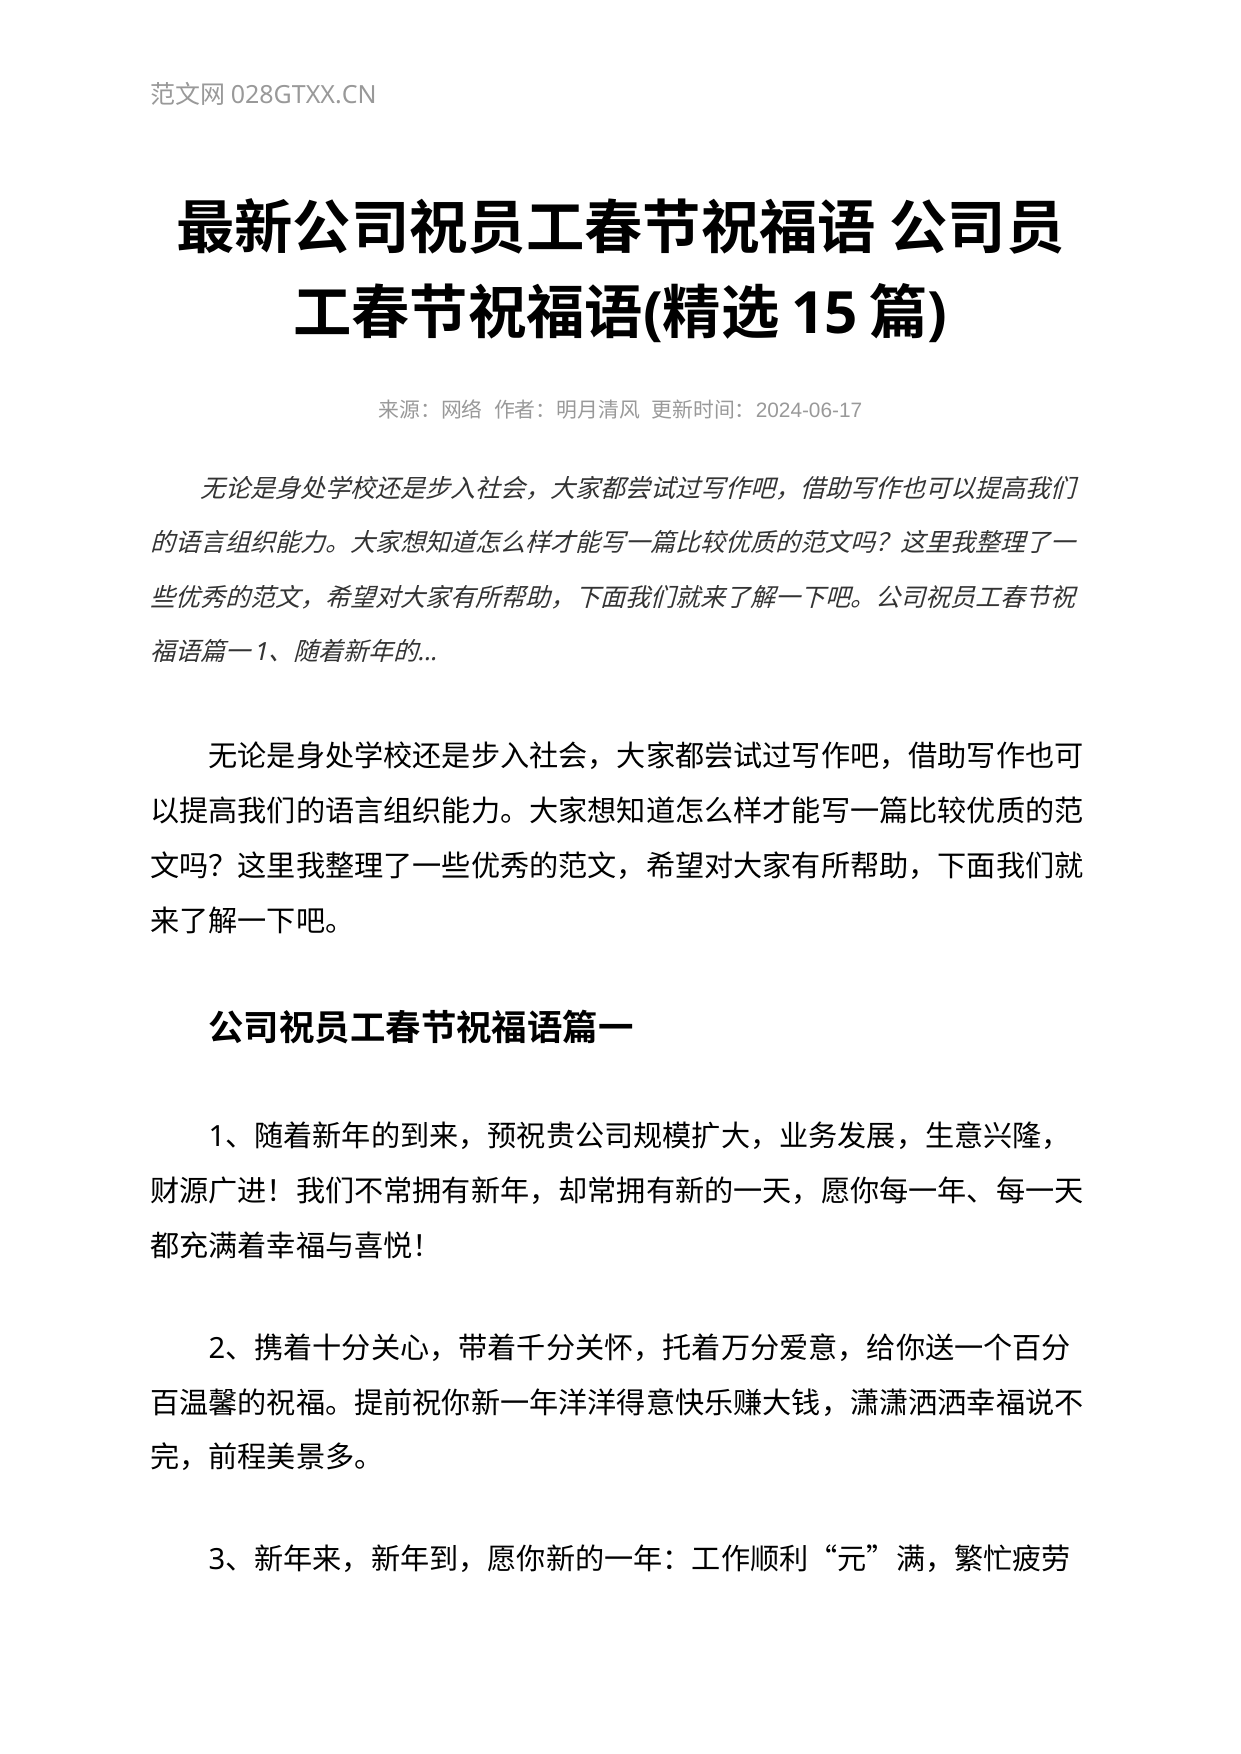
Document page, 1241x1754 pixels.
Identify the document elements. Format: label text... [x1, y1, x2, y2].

text 无论是身处学校还是步入社会，大家都尝试过写作吧，借助写作也可以提高我们的语言组织能力。大家想知道怎么样才能写一篇比较优质的范文吗？这里我整理了一些优秀的范文，希望对大家有所帮助，下面我们就来了解一下吧。公司祝员工春节祝福语篇一1、随着新年的... [150, 468, 1090, 668]
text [150, 1536, 1090, 1578]
text 无论是身处学校还是步入社会，大家都尝试过写作吧，借助写作也可以提高我们的语言组织能力。大家想知道怎么样才能写一篇比较优质的范文吗？这里我整理了一些优秀的范文，希望对大家有所帮助，下面我们就来了解一下吧。 [150, 733, 1090, 939]
text 2、携着十分关心，带着千分关怀，托着万分爱意，给你送一个百分百温馨的祝福。提前祝你新一年洋洋得意快乐赚大钱，潇潇洒洒幸福说不完，前程美景多。 [150, 1324, 1090, 1476]
text 1、随着新年的到来，预祝贵公司规模扩大，业务发展，生意兴隆，财源广进！我们不常拥有新年，却常拥有新的一天，愿你每一年、每一天都充满着幸福与喜悦！ [150, 1112, 1090, 1265]
text 公司祝员工春节祝福语篇一 [150, 999, 1090, 1050]
text 来源：网络 作者：明月清风 更新时间：2024-06-17 [150, 397, 1090, 421]
subtitle 最新公司祝员工春节祝福语 公司员工春节祝福语(精选15篇) [150, 181, 1090, 351]
